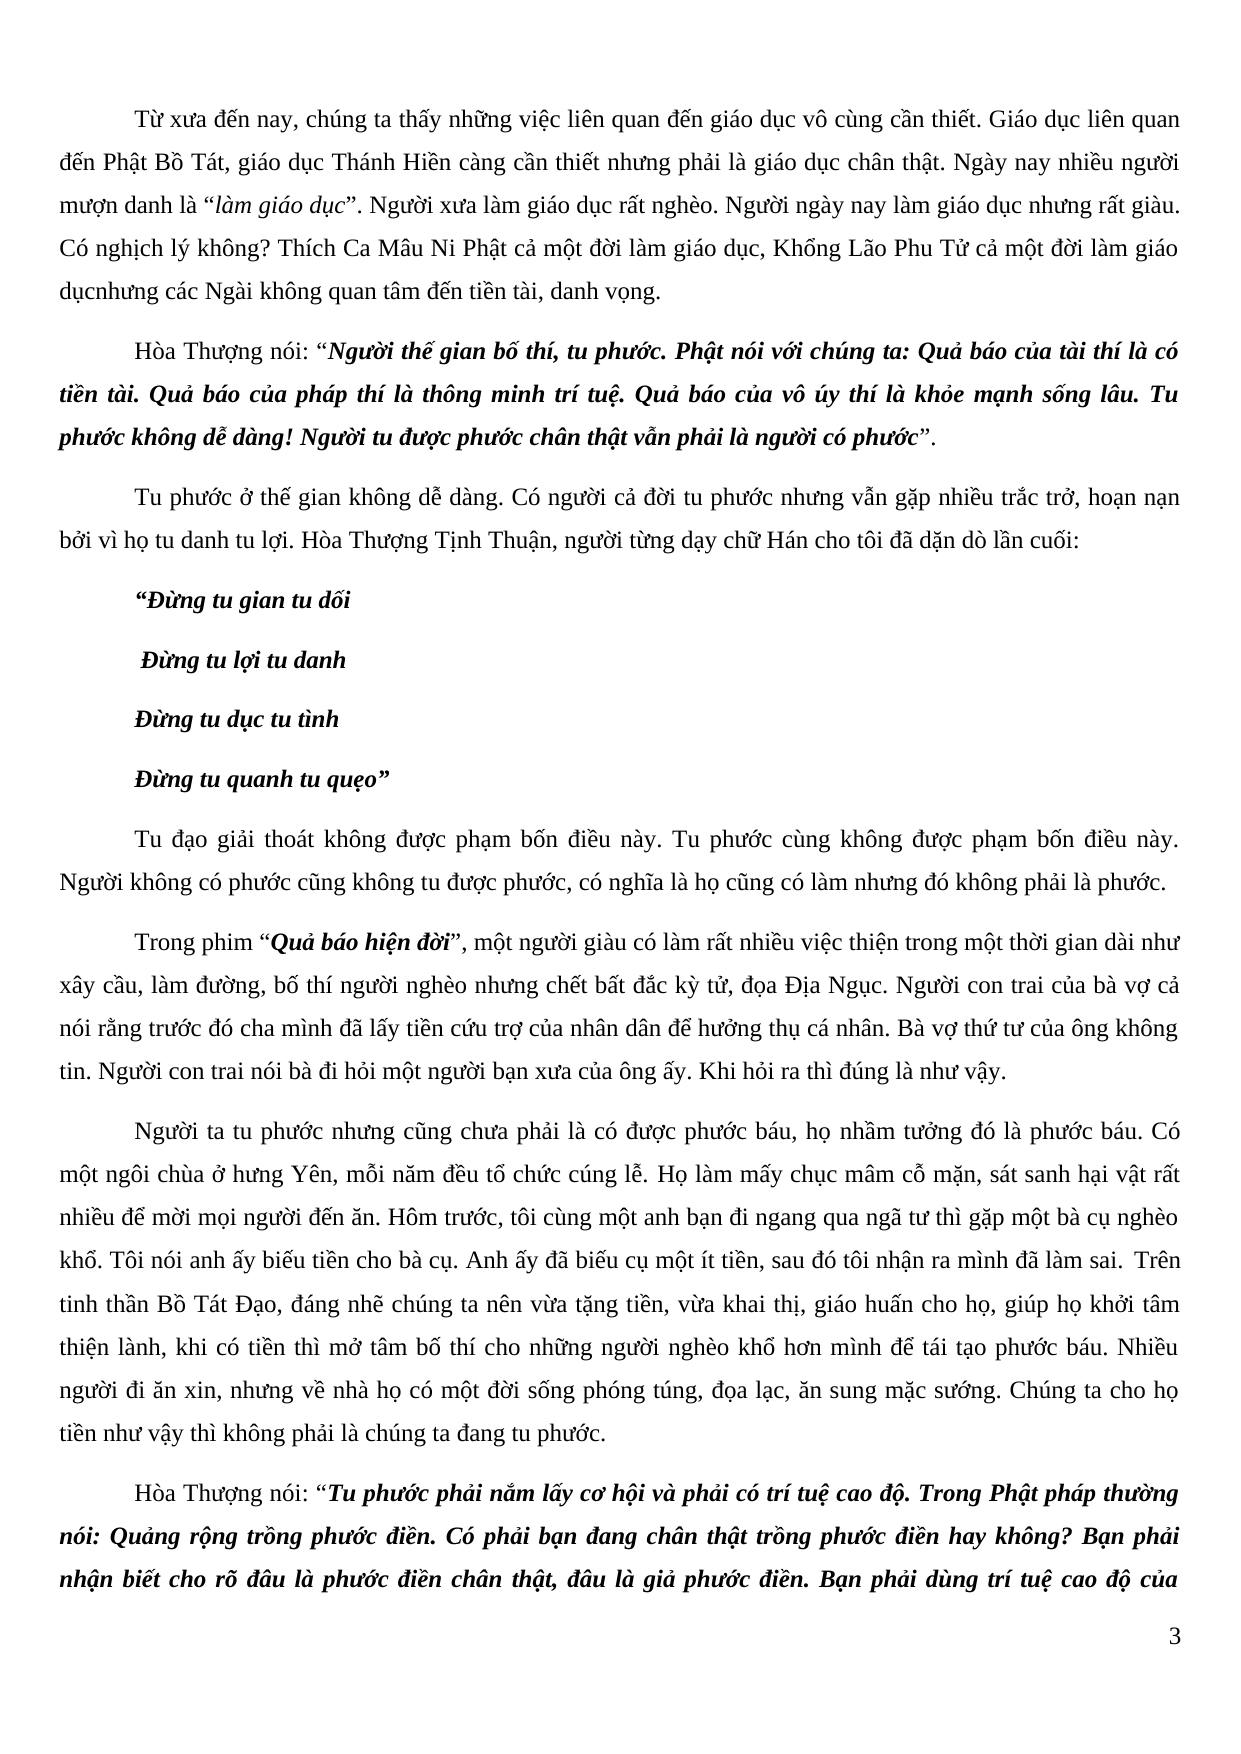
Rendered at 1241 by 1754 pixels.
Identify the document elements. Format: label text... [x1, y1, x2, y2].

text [59, 1478, 1181, 1593]
text Đừng tu dục tu tình [59, 704, 1181, 733]
text “Đừng tu gian tu dối [59, 585, 1181, 614]
text Tu đạo giải thoát không được phạm bốn điều này. Tu phước cùng không được phạm bốn điều này. Người không có phước cũng không tu được phước, có nghĩa là họ cũng có làm nhưng đó không phải là phước. [59, 824, 1181, 896]
text Trong phim “Quả báo hiện đời”, một người giàu có làm rất nhiều việc thiện trong một thời gian dài như xây cầu, làm đường, bố thí người nghèo nhưng chết bất đắc kỳ tử, đọa Địa Ngục. Người con trai của bà vợ cả nói rằng trước đó cha mình đã lấy tiền cứu trợ của nhân dân để hưởng thụ cá nhân. Bà vợ thứ tư của ông không tin. Người con trai nói bà đi hỏi một người bạn xưa của ông ấy. Khi hỏi ra thì đúng là như vậy. [59, 927, 1181, 1085]
text Từ xưa đến nay, chúng ta thấy những việc liên quan đến giáo dục vô cùng cần thiết. Giáo dục liên quan đến Phật Bồ Tát, giáo dục Thánh Hiền càng cần thiết nhưng phải là giáo dục chân thật. Ngày nay nhiều người mượn danh là “làm giáo dục”. Người xưa làm giáo dục rất nghèo. Người ngày nay làm giáo dục nhưng rất giàu. Có nghịch lý không? Thích Ca Mâu Ni Phật cả một đời làm giáo dục, Khổng Lão Phu Tử cả một đời làm giáo dụcnhưng các Ngài không quan tâm đến tiền tài, danh vọng. [59, 104, 1181, 305]
text Hòa Thượng nói: “Người thế gian bố thí, tu phước. Phật nói với chúng ta: Quả báo của tài thí là có tiền tài. Quả báo của pháp thí là thông minh trí tuệ. Quả báo của vô úy thí là khỏe mạnh sống lâu. Tu phước không dễ dàng! Người tu được phước chân thật vẫn phải là người có phước”. [59, 336, 1181, 451]
text Đừng tu quanh tu quẹo” [59, 764, 1181, 793]
text Tu phước ở thế gian không dễ dàng. Có người cả đời tu phước nhưng vẫn gặp nhiều trắc trở, hoạn nạn bởi vì họ tu danh tu lợi. Hòa Thượng Tịnh Thuận, người từng dạy chữ Hán cho tôi đã dặn dò lần cuối: [59, 482, 1181, 554]
text Đừng tu lợi tu danh [59, 645, 1181, 673]
text Người ta tu phước nhưng cũng chưa phải là có được phước báu, họ nhầm tưởng đó là phước báu. Có một ngôi chùa ở hưng Yên, mỗi năm đều tổ chức cúng lễ. Họ làm mấy chục mâm cỗ mặn, sát sanh hại vật rất nhiều để mời mọi người đến ăn. Hôm trước, tôi cùng một anh bạn đi ngang qua ngã tư thì gặp một bà cụ nghèo khổ. Tôi nói anh ấy biếu tiền cho bà cụ. Anh ấy đã biếu cụ một ít tiền, sau đó tôi nhận ra mình đã làm sai. Trên tinh thần Bồ Tát Đạo, đáng nhẽ chúng ta nên vừa tặng tiền, vừa khai thị, giáo huấn cho họ, giúp họ khởi tâm thiện lành, khi có tiền thì mở tâm bố thí cho những người nghèo khổ hơn mình để tái tạo phước báu. Nhiều người đi ăn xin, nhưng về nhà họ có một đời sống phóng túng, đọa lạc, ăn sung mặc sướng. Chúng ta cho họ tiền như vậy thì không phải là chúng ta đang tu phước. [59, 1116, 1181, 1447]
